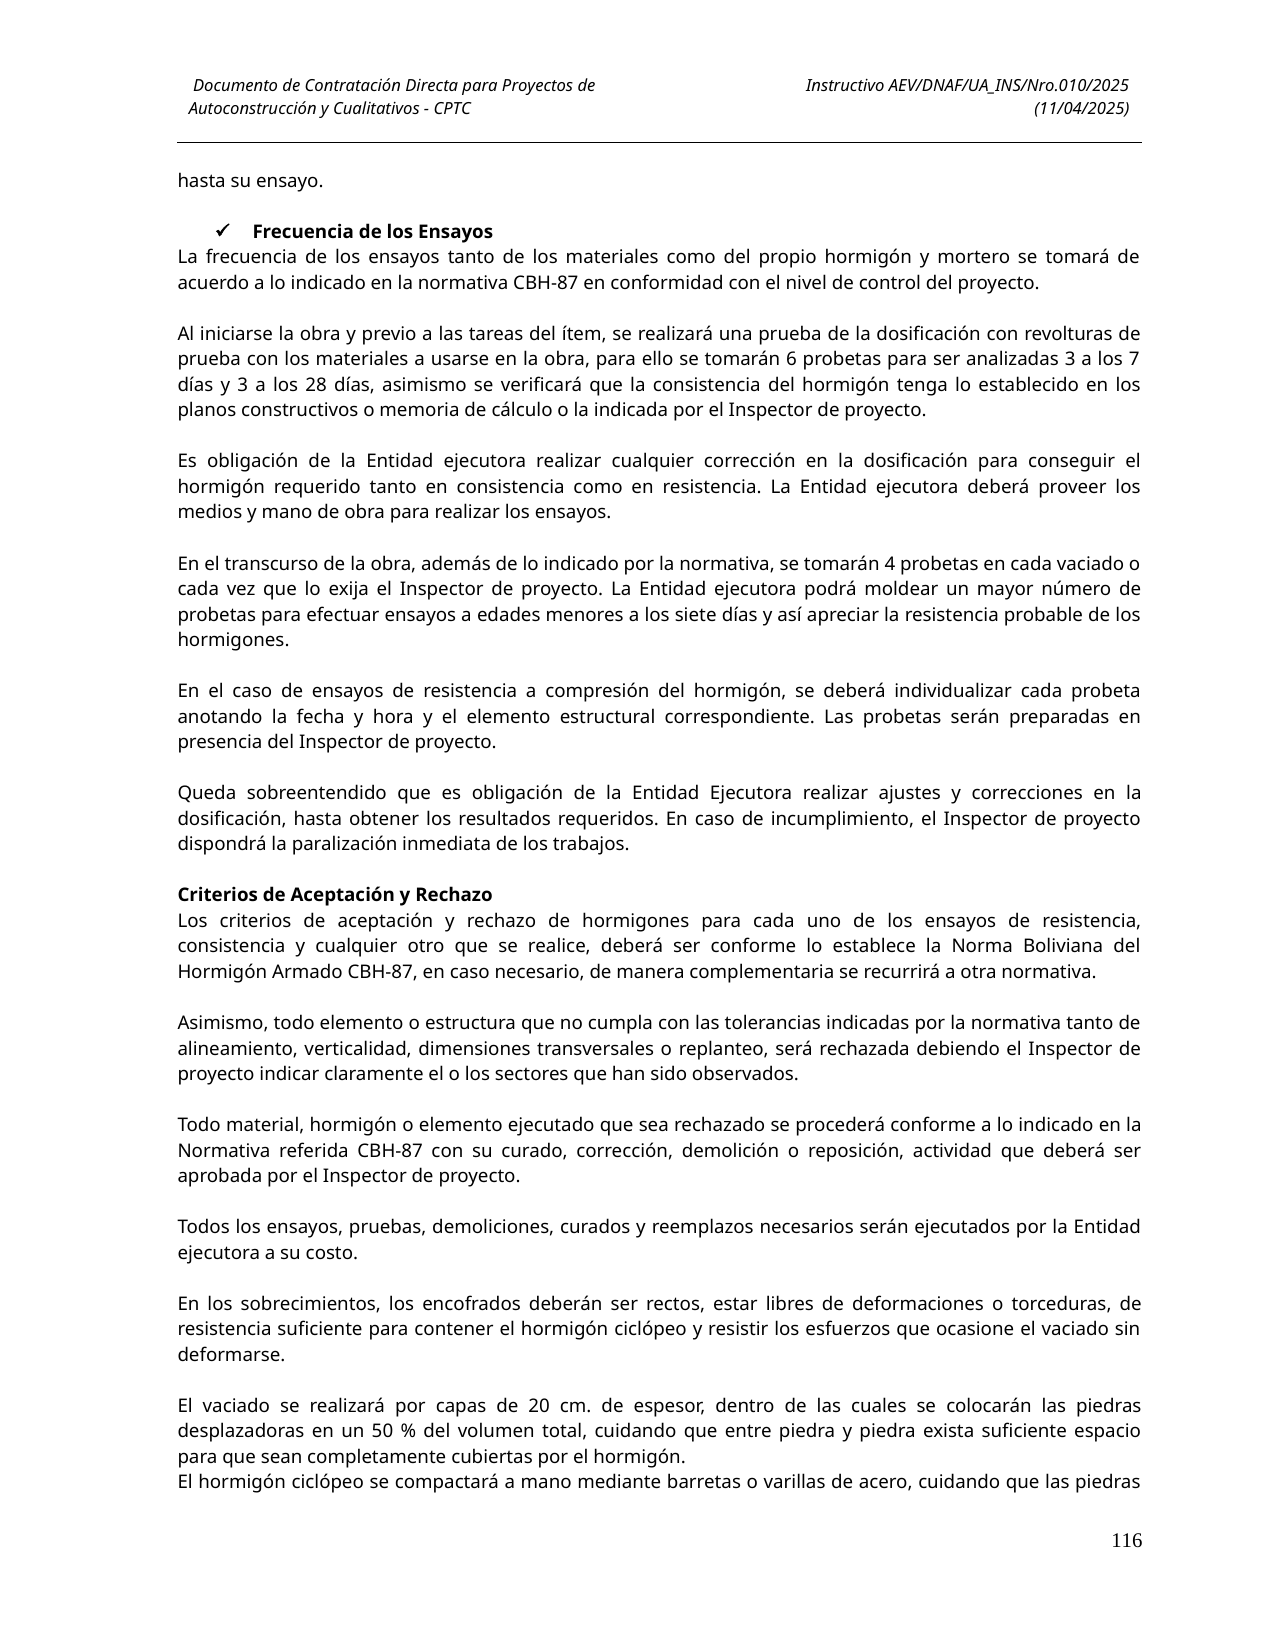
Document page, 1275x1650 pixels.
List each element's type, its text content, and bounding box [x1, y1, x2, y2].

list Frecuencia de los Ensayos [215, 218, 1142, 244]
text Todo material, hormigón o elemento ejecutado que sea rechazado se procederá conforme a lo indicado en la Normativa referida CBH-87 con su curado, corrección, demolición o reposición, actividad que deberá ser aprobada por el Inspector de proyecto. [177, 1111, 1142, 1188]
text La frecuencia de los ensayos tanto de los materiales como del propio hormigón y mortero se tomará de acuerdo a lo indicado en la normativa CBH-87 en conformidad con el nivel de control del proyecto. [177, 244, 1142, 295]
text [177, 167, 1142, 193]
text Asimismo, todo elemento o estructura que no cumpla con las tolerancias indicadas por la normativa tanto de alineamiento, verticalidad, dimensiones transversales o replanteo, será rechazada debiendo el Inspector de proyecto indicar claramente el o los sectores que han sido observados. [177, 1009, 1142, 1086]
text Todos los ensayos, pruebas, demoliciones, curados y reemplazos necesarios serán ejecutados por la Entidad ejecutora a su costo. [177, 1213, 1142, 1264]
text En el transcurso de la obra, además de lo indicado por la normativa, se tomarán 4 probetas en cada vaciado o cada vez que lo exija el Inspector de proyecto. La Entidad ejecutora podrá moldear un mayor número de probetas para efectuar ensayos a edades menores a los siete días y así apreciar la resistencia probable de los hormigones. [177, 550, 1142, 652]
text Queda sobreentendido que es obligación de la Entidad Ejecutora realizar ajustes y correcciones en la dosificación, hasta obtener los resultados requeridos. En caso de incumplimiento, el Inspector de proyecto dispondrá la paralización inmediata de los trabajos. [177, 779, 1142, 856]
text En los sobrecimientos, los encofrados deberán ser rectos, estar libres de deformaciones o torceduras, de resistencia suficiente para contener el hormigón ciclópeo y resistir los esfuerzos que ocasione el vaciado sin deformarse. [177, 1290, 1142, 1367]
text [177, 1469, 1142, 1494]
text En el caso de ensayos de resistencia a compresión del hormigón, se deberá individualizar cada probeta anotando la fecha y hora y el elemento estructural correspondiente. Las probetas serán preparadas en presencia del Inspector de proyecto. [177, 677, 1142, 754]
text Criterios de Aceptación y Rechazo [177, 882, 1142, 907]
text Los criterios de aceptación y rechazo de hormigones para cada uno de los ensayos de resistencia, consistencia y cualquier otro que se realice, deberá ser conforme lo establece la Norma Boliviana del Hormigón Armado CBH-87, en caso necesario, de manera complementaria se recurrirá a otra normativa. [177, 907, 1142, 984]
text Es obligación de la Entidad ejecutora realizar cualquier corrección en la dosificación para conseguir el hormigón requerido tanto en consistencia como en resistencia. La Entidad ejecutora deberá proveer los medios y mano de obra para realizar los ensayos. [177, 448, 1142, 524]
text Al iniciarse la obra y previo a las tareas del ítem, se realizará una prueba de la dosificación con revolturas de prueba con los materiales a usarse en la obra, para ello se tomarán 6 probetas para ser analizadas 3 a los 7 días y 3 a los 28 días, asimismo se verificará que la consistencia del hormigón tenga lo establecido en los planos constructivos o memoria de cálculo o la indicada por el Inspector de proyecto. [177, 320, 1142, 422]
text El vaciado se realizará por capas de 20 cm. de espesor, dentro de las cuales se colocarán las piedras desplazadoras en un 50 % del volumen total, cuidando que entre piedra y piedra exista suficiente espacio para que sean completamente cubiertas por el hormigón. [177, 1392, 1142, 1469]
